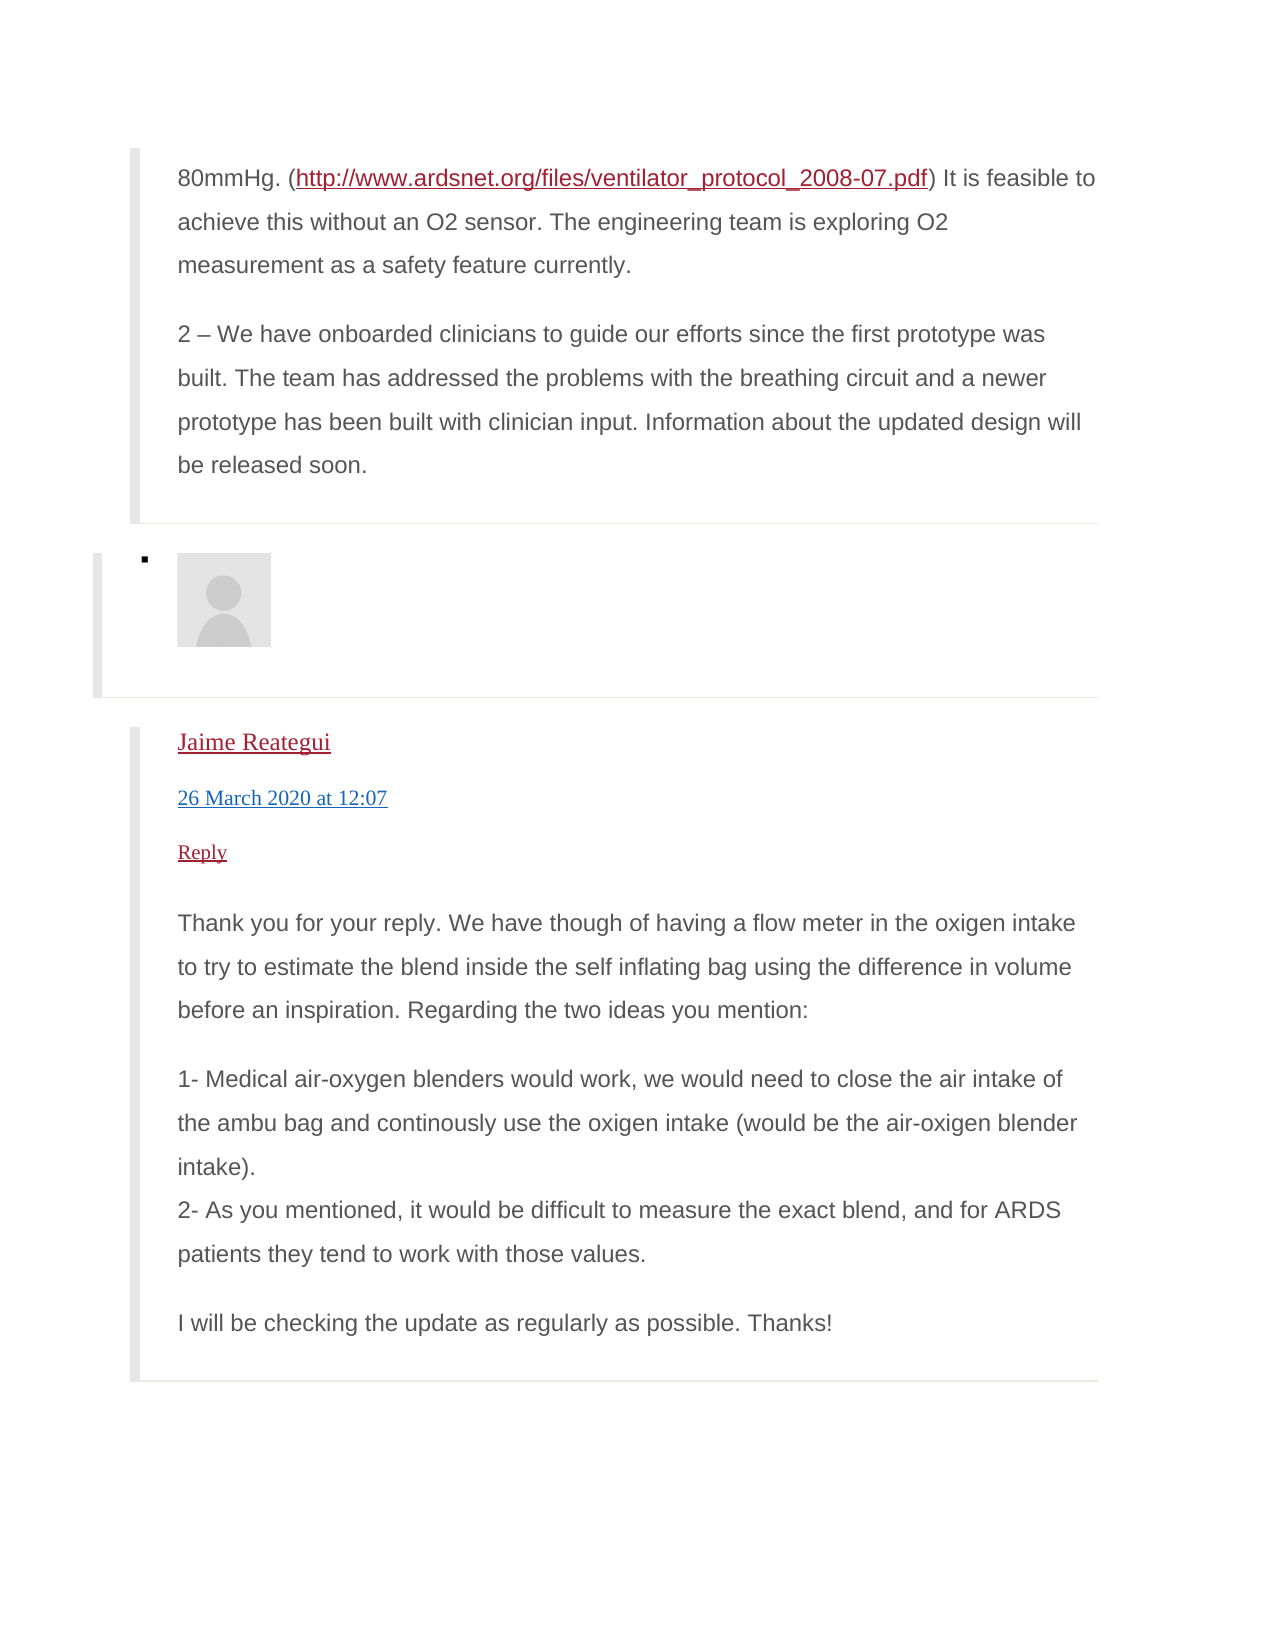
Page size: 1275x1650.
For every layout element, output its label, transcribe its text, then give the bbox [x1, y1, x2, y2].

picture [177, 553, 271, 647]
text Thank you for your reply. We have though of having a flow meter in the oxigen intake to try to estimate the blend inside the self inflating bag using the difference in volume before an inspiration. Regarding the two ideas you mention: [140, 893, 1098, 1024]
text 26 March 2020 at 12:07 [140, 785, 1098, 810]
text Reply [140, 839, 1098, 864]
text I will be checking the update as regularly as possible. Thanks! [140, 1293, 1098, 1380]
text 1- Medical air-oxygen blenders would work, we would need to close the air intake of the ambu bag and continously use the oxigen intake (would be the air-oxigen blender intake). 2- As you mentioned, it would be difficult to measure the exact blend, and for ARDS patients they tend to work with those values. [140, 1049, 1098, 1268]
text 2 – We have onboarded clinicians to guide our efforts since the first prototype was built. The team has addressed the problems with the breathing circuit and a newer prototype has been built with clinician input. Information about the updated design will be released soon. [140, 304, 1098, 523]
text Jaime Reategui [140, 727, 1098, 756]
